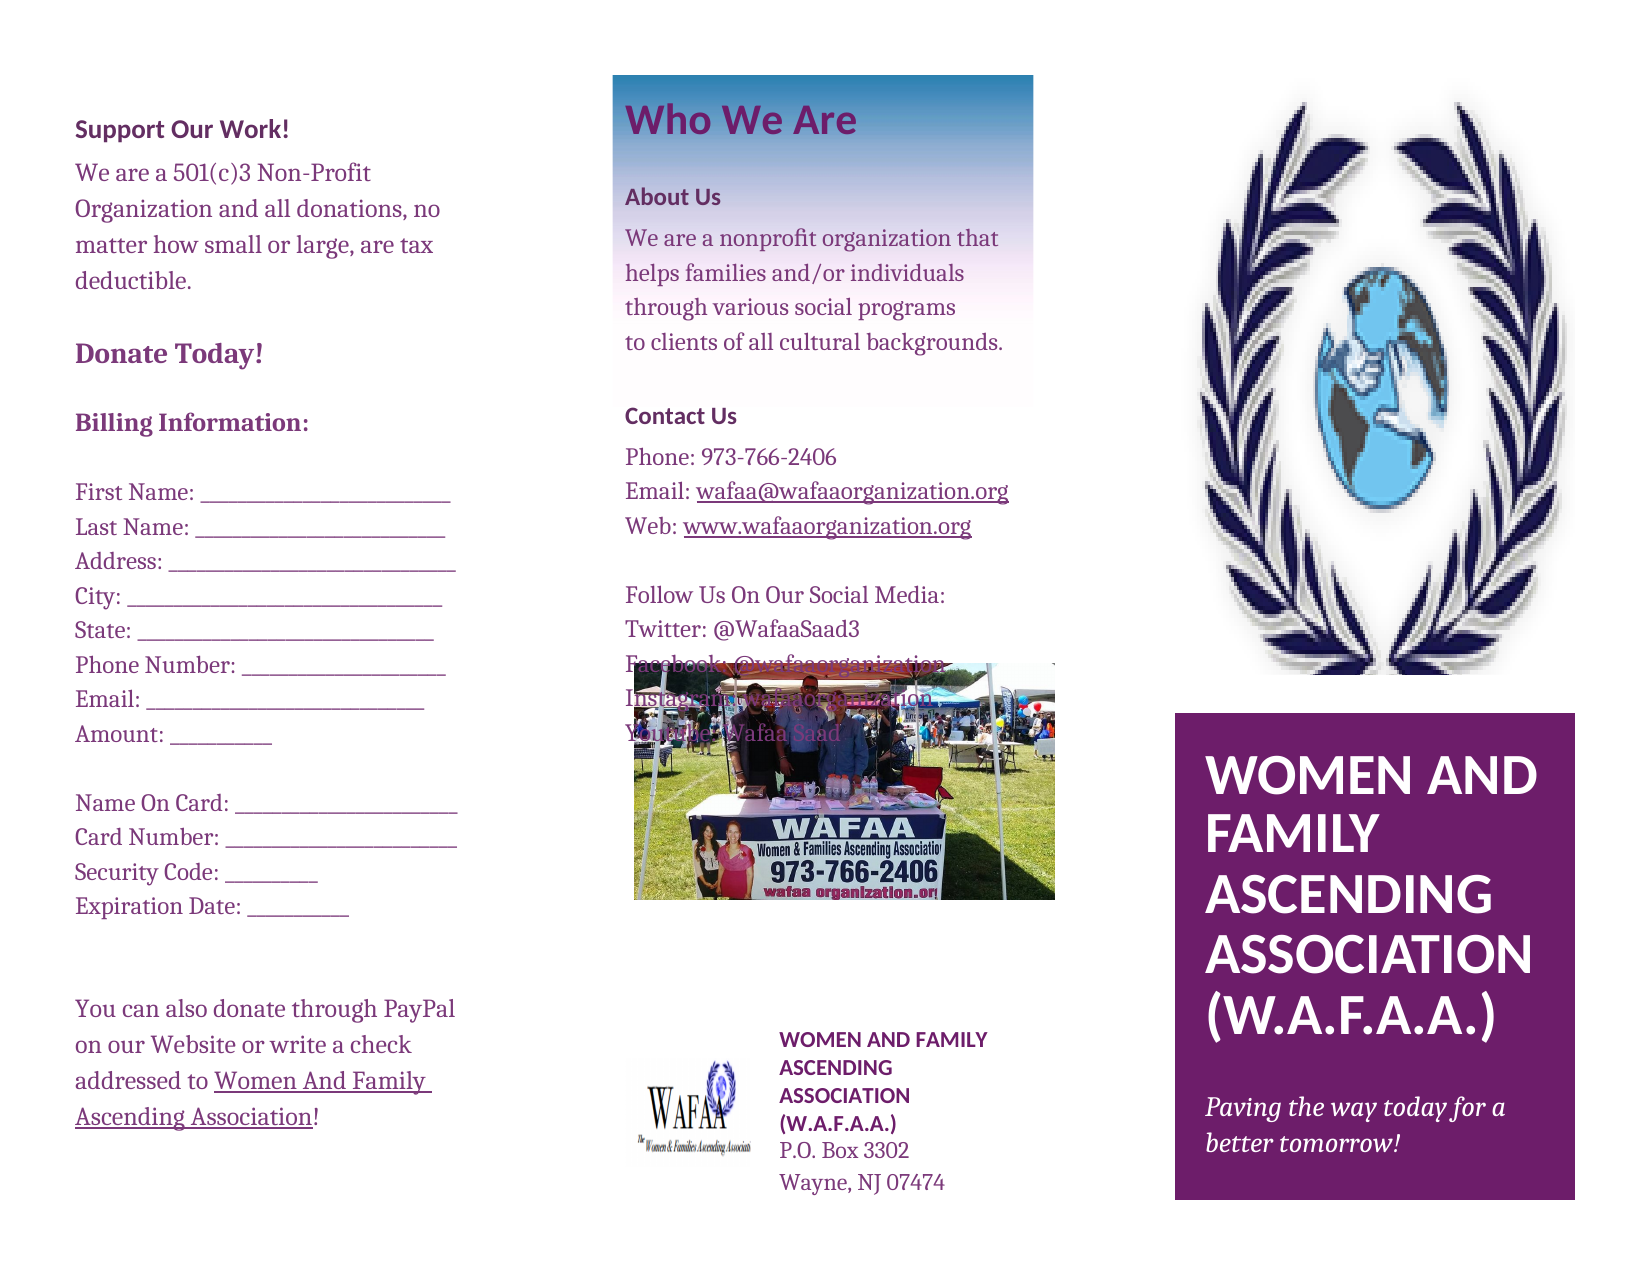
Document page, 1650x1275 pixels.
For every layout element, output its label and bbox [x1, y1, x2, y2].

table_header [550, 75, 1100, 1211]
picture [1174, 75, 1575, 675]
table_header [1100, 75, 1575, 1211]
table_header [75, 75, 550, 1211]
picture [625, 1058, 751, 1167]
